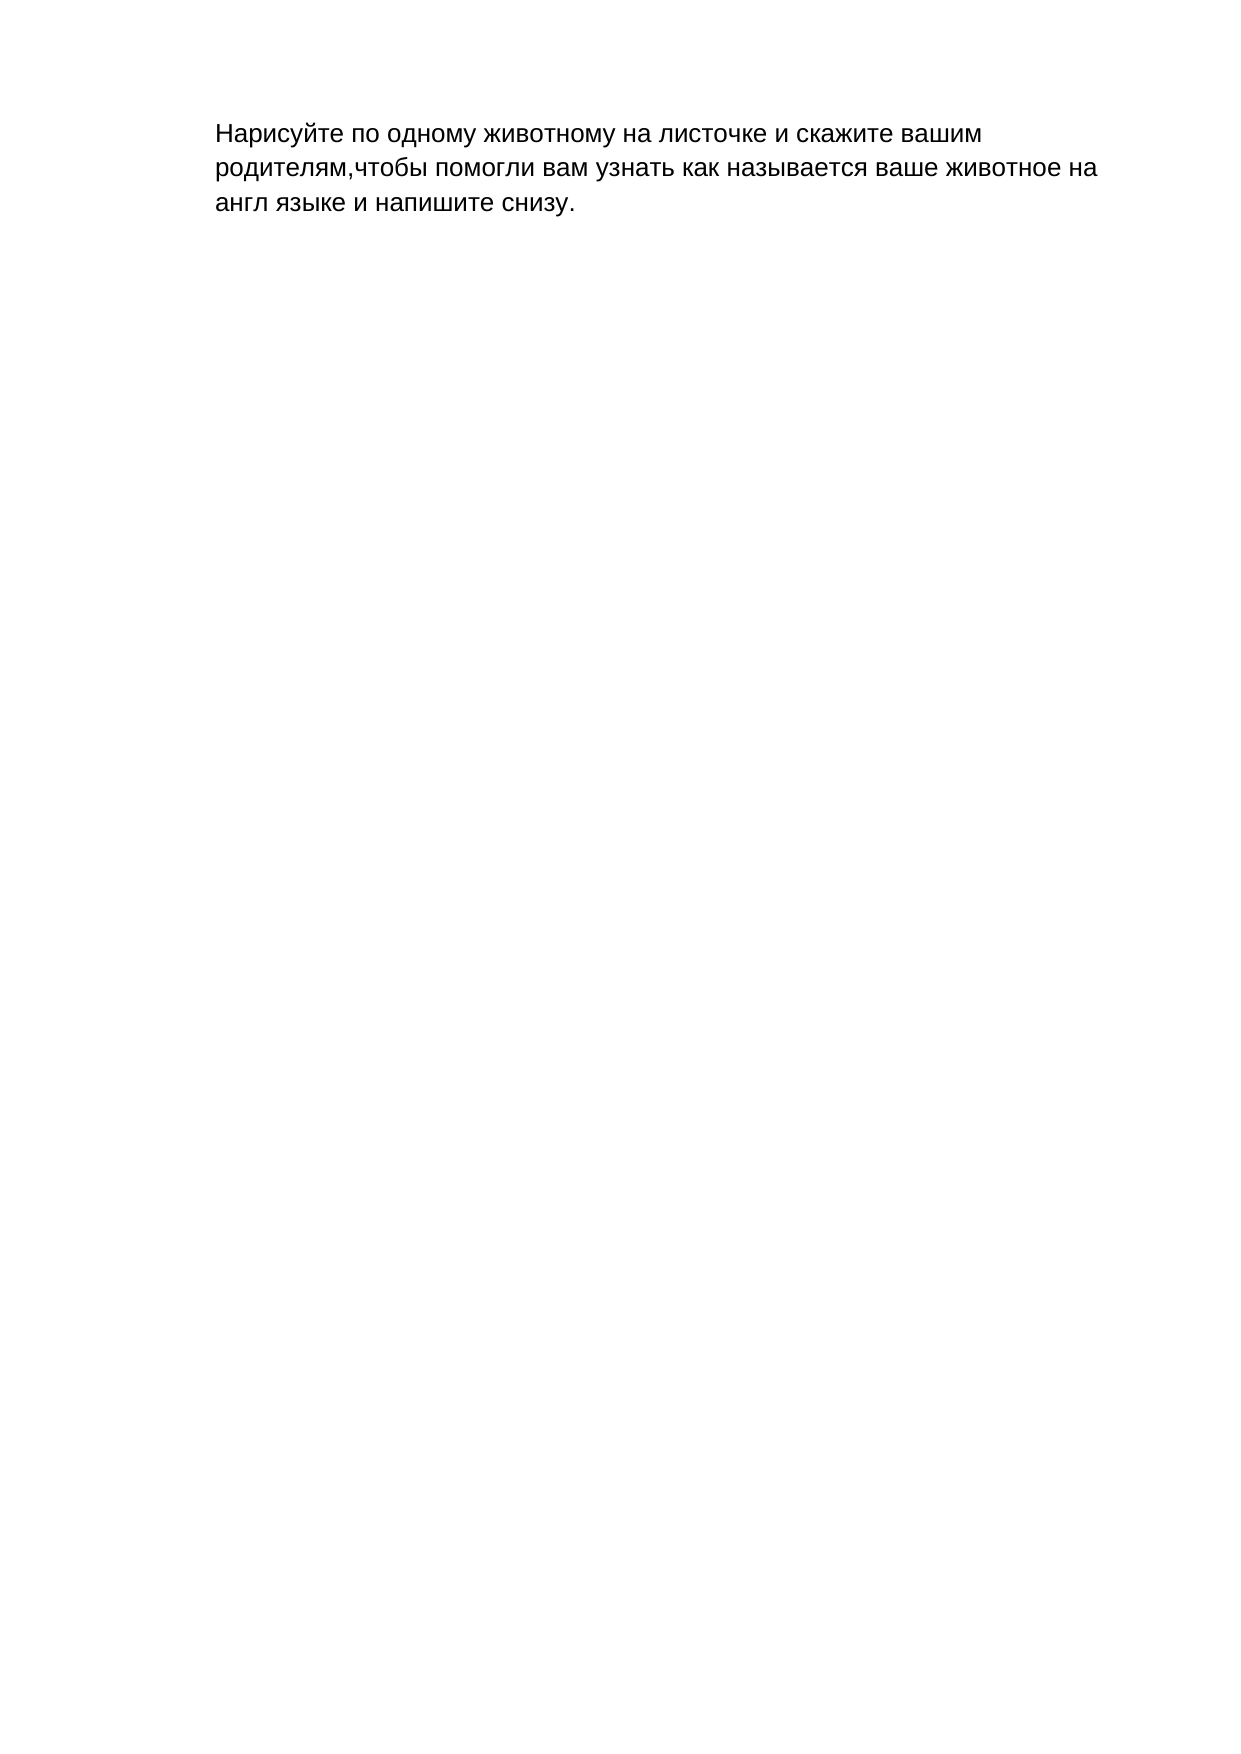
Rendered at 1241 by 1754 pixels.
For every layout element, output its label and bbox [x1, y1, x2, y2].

text [215, 118, 1152, 217]
